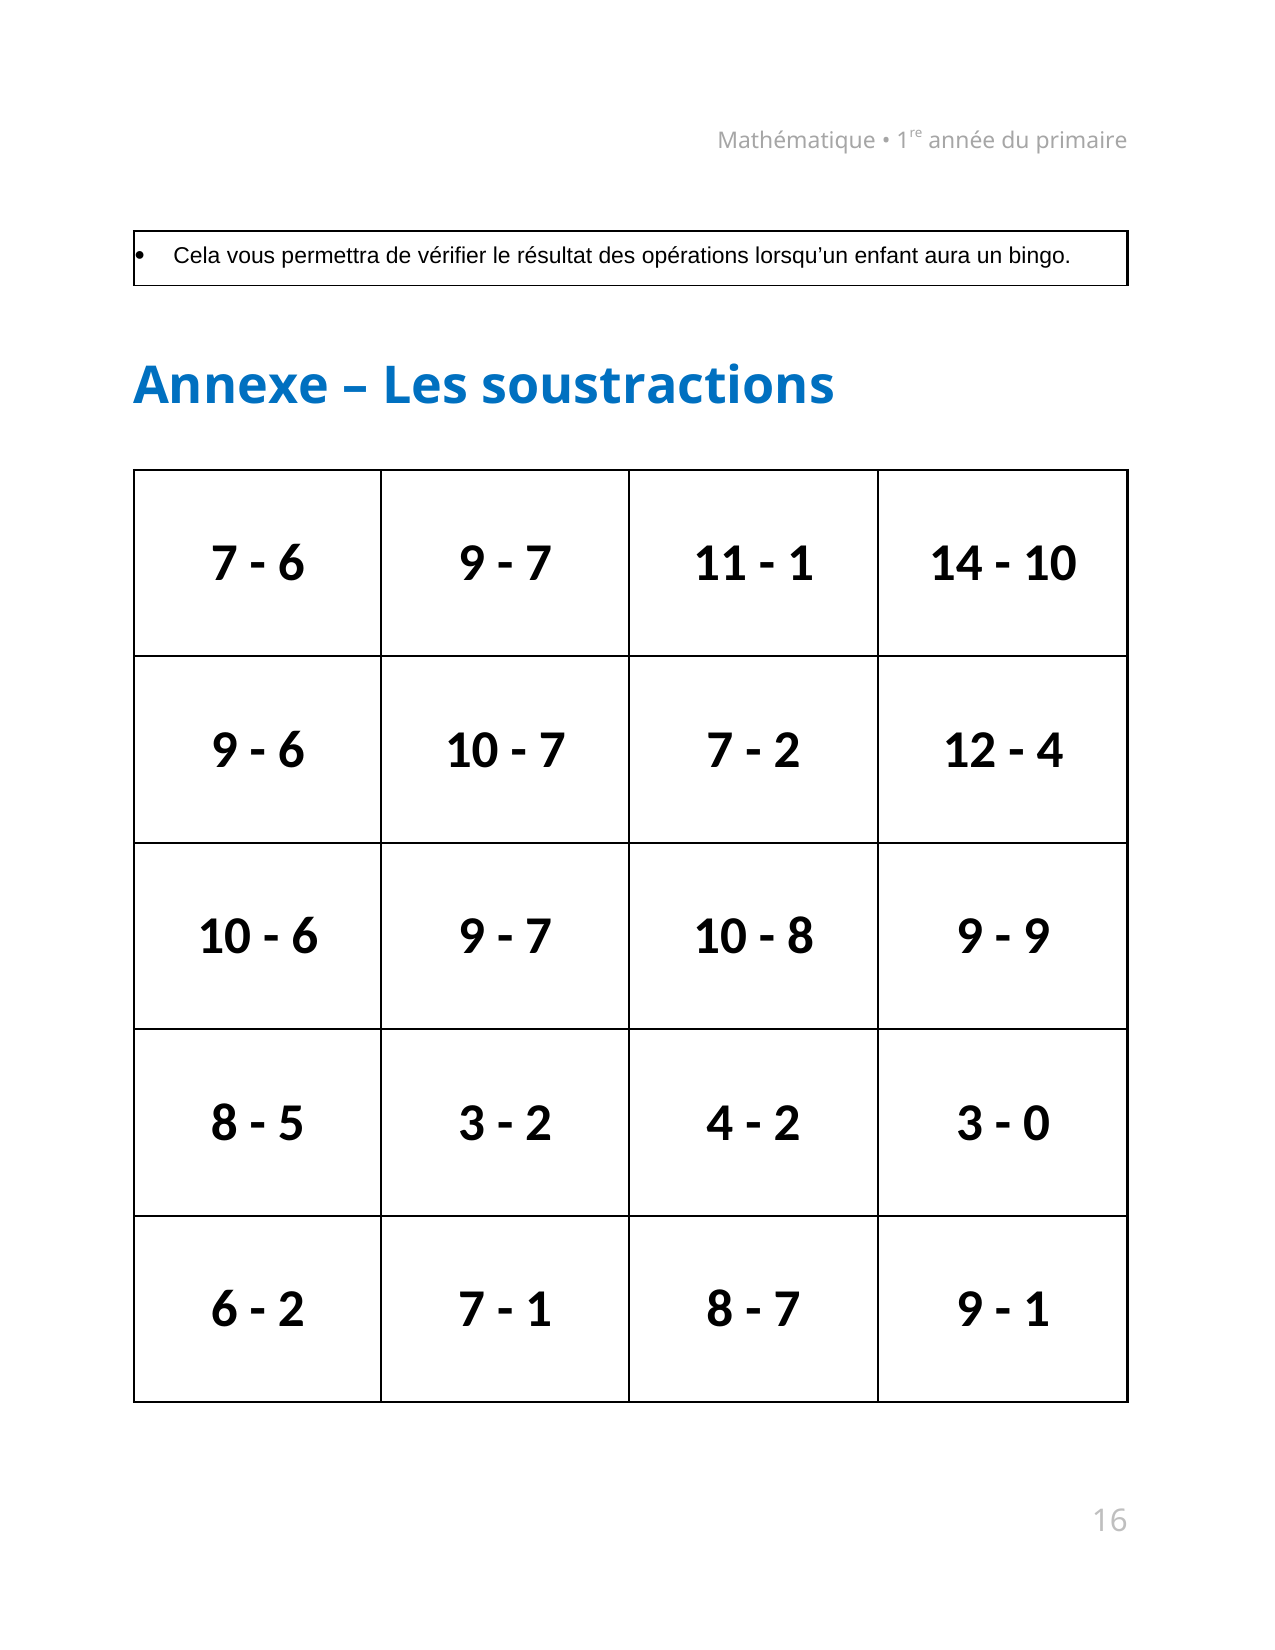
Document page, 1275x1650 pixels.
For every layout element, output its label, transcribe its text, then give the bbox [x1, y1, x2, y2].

table_cell 9 - 1​ [879, 1217, 1126, 1401]
table_header 7 - 6​ [135, 471, 380, 655]
table_cell 3 - 0​ [879, 1030, 1126, 1214]
text Annexe – Les soustractions [133, 348, 1127, 419]
table_cell 9 - 7​ [382, 844, 628, 1028]
table_cell 8 - 5 [135, 1030, 380, 1214]
table_cell 4 - 2 [630, 1030, 877, 1214]
table_cell 6 - 2​ [135, 1217, 380, 1401]
table_cell 12 - 4 [879, 657, 1126, 842]
table_header 9 - 7​ [382, 471, 628, 655]
table_cell 10 - 6​ [135, 844, 380, 1028]
table_cell 9 - 9​ [879, 844, 1126, 1028]
table_cell 10 - 7​ [382, 657, 628, 842]
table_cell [135, 232, 1126, 284]
table_cell 3 - 2​ [382, 1030, 628, 1214]
table_cell 10 - 8​ [630, 844, 877, 1028]
table_cell 9 - 6​ [135, 657, 380, 842]
table_cell 8 - 7​ [630, 1217, 877, 1401]
table_header 11 - 1​ [630, 471, 877, 655]
table_cell 7 - 2 [630, 657, 877, 842]
table_header 14 - 10​ [879, 471, 1126, 655]
table_cell 7 - 1​ [382, 1217, 628, 1401]
